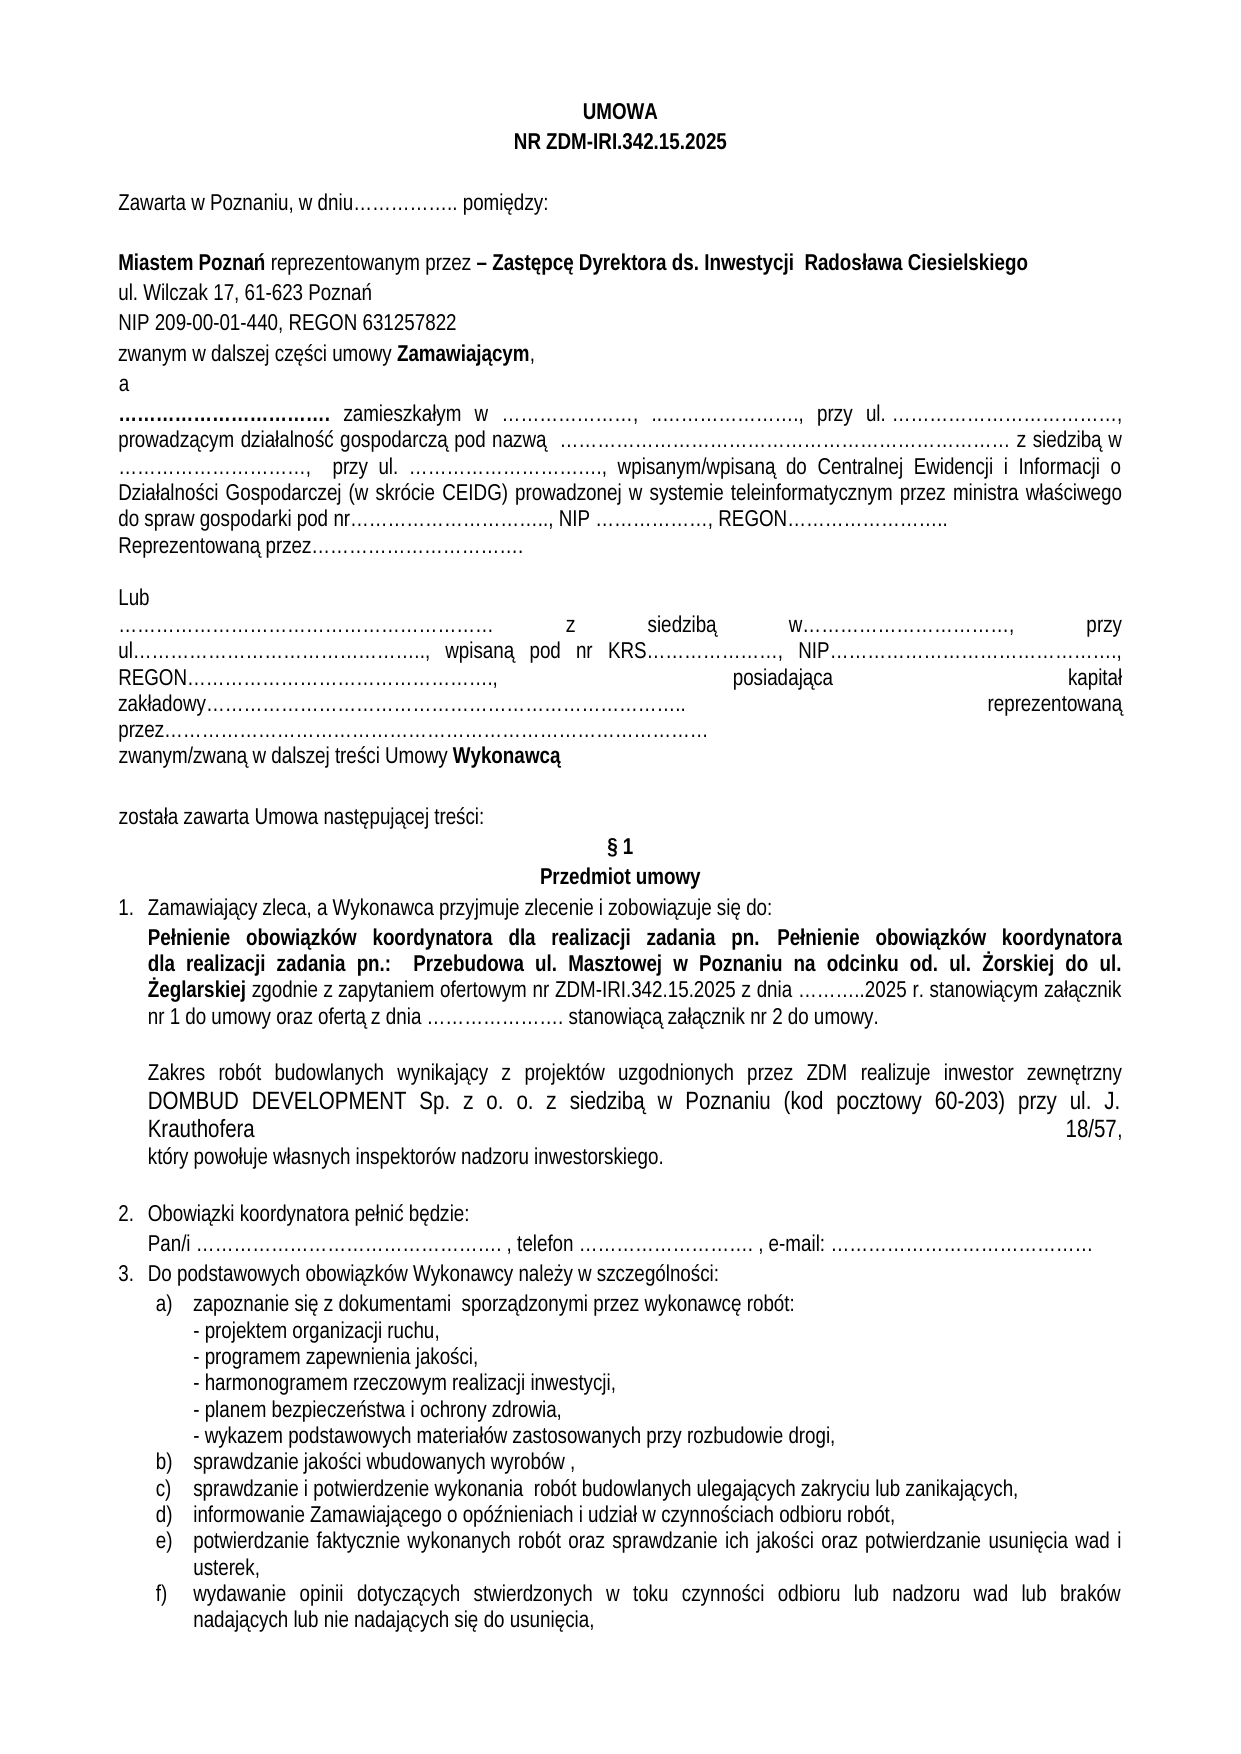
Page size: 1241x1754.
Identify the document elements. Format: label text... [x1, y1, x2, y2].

text NR ZDM-IRI.342.15.2025 [118, 128, 1122, 154]
text została zawarta Umowa następującej treści: [119, 803, 1068, 829]
list informowanie Zamawiającego o opóźnieniach i udział w czynnościach odbioru robót, [156, 1501, 1122, 1527]
list Obowiązki koordynatora pełnić będzie: [118, 1199, 1122, 1226]
text Pan/i …………………………………………. , telefon ………………………. , e-mail: …………………………………… [148, 1230, 1122, 1256]
text Lub [118, 584, 1122, 611]
text …………………………………………………… z siedzibą w……………………………, przy ul……………………………………….., wpisaną pod nr KRS…………………, NIP………………………………………., REGON…………………………………………., posiadająca kapitał zakładowy………………………………………………………………….. reprezentowaną przez…………………………………………………………………………… [118, 611, 1122, 742]
text Zawarta w Poznaniu, w dniu…………….. pomiędzy: [118, 188, 1122, 215]
list sprawdzanie i potwierdzenie wykonania robót budowlanych ulegających zakryciu lub zanikających, [156, 1475, 1122, 1501]
text NIP 209-00-01-440, REGON 631257822 [118, 309, 1122, 336]
list potwierdzanie faktycznie wykonanych robót oraz sprawdzanie ich jakości oraz potwierdzanie usunięcia wad i usterek, [156, 1527, 1122, 1580]
text a [118, 370, 1122, 396]
text Przedmiot umowy [118, 863, 1122, 890]
list zapoznanie się z dokumentami sporządzonymi przez wykonawcę robót: [156, 1290, 1122, 1317]
list - harmonogramem rzeczowym realizacji inwestycji, [193, 1369, 1122, 1396]
text § 1 [118, 833, 1122, 859]
text ul. Wilczak 17, 61-623 Poznań [118, 279, 1122, 305]
list Do podstawowych obowiązków Wykonawcy należy w szczególności: [118, 1260, 1122, 1286]
list - programem zapewnienia jakości, [193, 1343, 1122, 1369]
list wydawanie opinii dotyczących stwierdzonych w toku czynności odbioru lub nadzoru wad lub braków nadających lub nie nadających się do usunięcia, [156, 1580, 1122, 1633]
list - wykazem podstawowych materiałów zastosowanych przy rozbudowie drogi, [193, 1422, 1122, 1448]
text Miastem Poznań reprezentowanym przez – Zastępcę Dyrektora ds. Inwestycji Radosława Ciesielskiego [118, 249, 1122, 275]
text UMOWA [118, 98, 1122, 124]
text zwanym/zwaną w dalszej treści Umowy Wykonawcą [119, 742, 1123, 769]
list sprawdzanie jakości wbudowanych wyrobów , [156, 1448, 1122, 1475]
list - projektem organizacji ruchu, [193, 1317, 1122, 1343]
list Zamawiający zleca, a Wykonawca przyjmuje zlecenie i zobowiązuje się do: [118, 893, 1122, 920]
text Reprezentowaną przez……………………………. [118, 532, 1122, 558]
text ……………………………. zamieszkałym w …………………, ..…………………., przy ul. ………………………………, prowadzącym działalność gospodarczą pod nazwą ……………………………………………………………… z siedzibą w …………………………, przy ul. …………………………., wpisanym/wpisaną do Centralnej Ewidencji i Informacji o Działalności Gospodarczej (w skrócie CEIDG) prowadzonej w systemie teleinformatycznym przez ministra właściwego do spraw gospodarki pod nr………………………….., NIP ………………, REGON…………………….. [118, 400, 1122, 532]
text Zakres robót budowlanych wynikający z projektów uzgodnionych przez ZDM realizuje inwestor zewnętrzny DOMBUD DEVELOPMENT Sp. z o. o. z siedzibą w Poznaniu (kod pocztowy 60-203) przy ul. J. Krauthofera 18/57, który powołuje własnych inspektorów nadzoru inwestorskiego. [148, 1059, 1122, 1169]
text zwanym w dalszej części umowy Zamawiającym, [118, 339, 1122, 366]
list - planem bezpieczeństwa i ochrony zdrowia, [193, 1396, 1122, 1422]
text Pełnienie obowiązków koordynatora dla realizacji zadania pn. Pełnienie obowiązków koordynatora dla realizacji zadania pn.: Przebudowa ul. Masztowej w Poznaniu na odcinku od. ul. Żorskiej do ul. Żeglarskiej zgodnie z zapytaniem ofertowym nr ZDM-IRI.342.15.2025 z dnia ………..2025 r. stanowiącym załącznik nr 1 do umowy oraz ofertą z dnia …………………. stanowiącą załącznik nr 2 do umowy. [148, 924, 1122, 1029]
